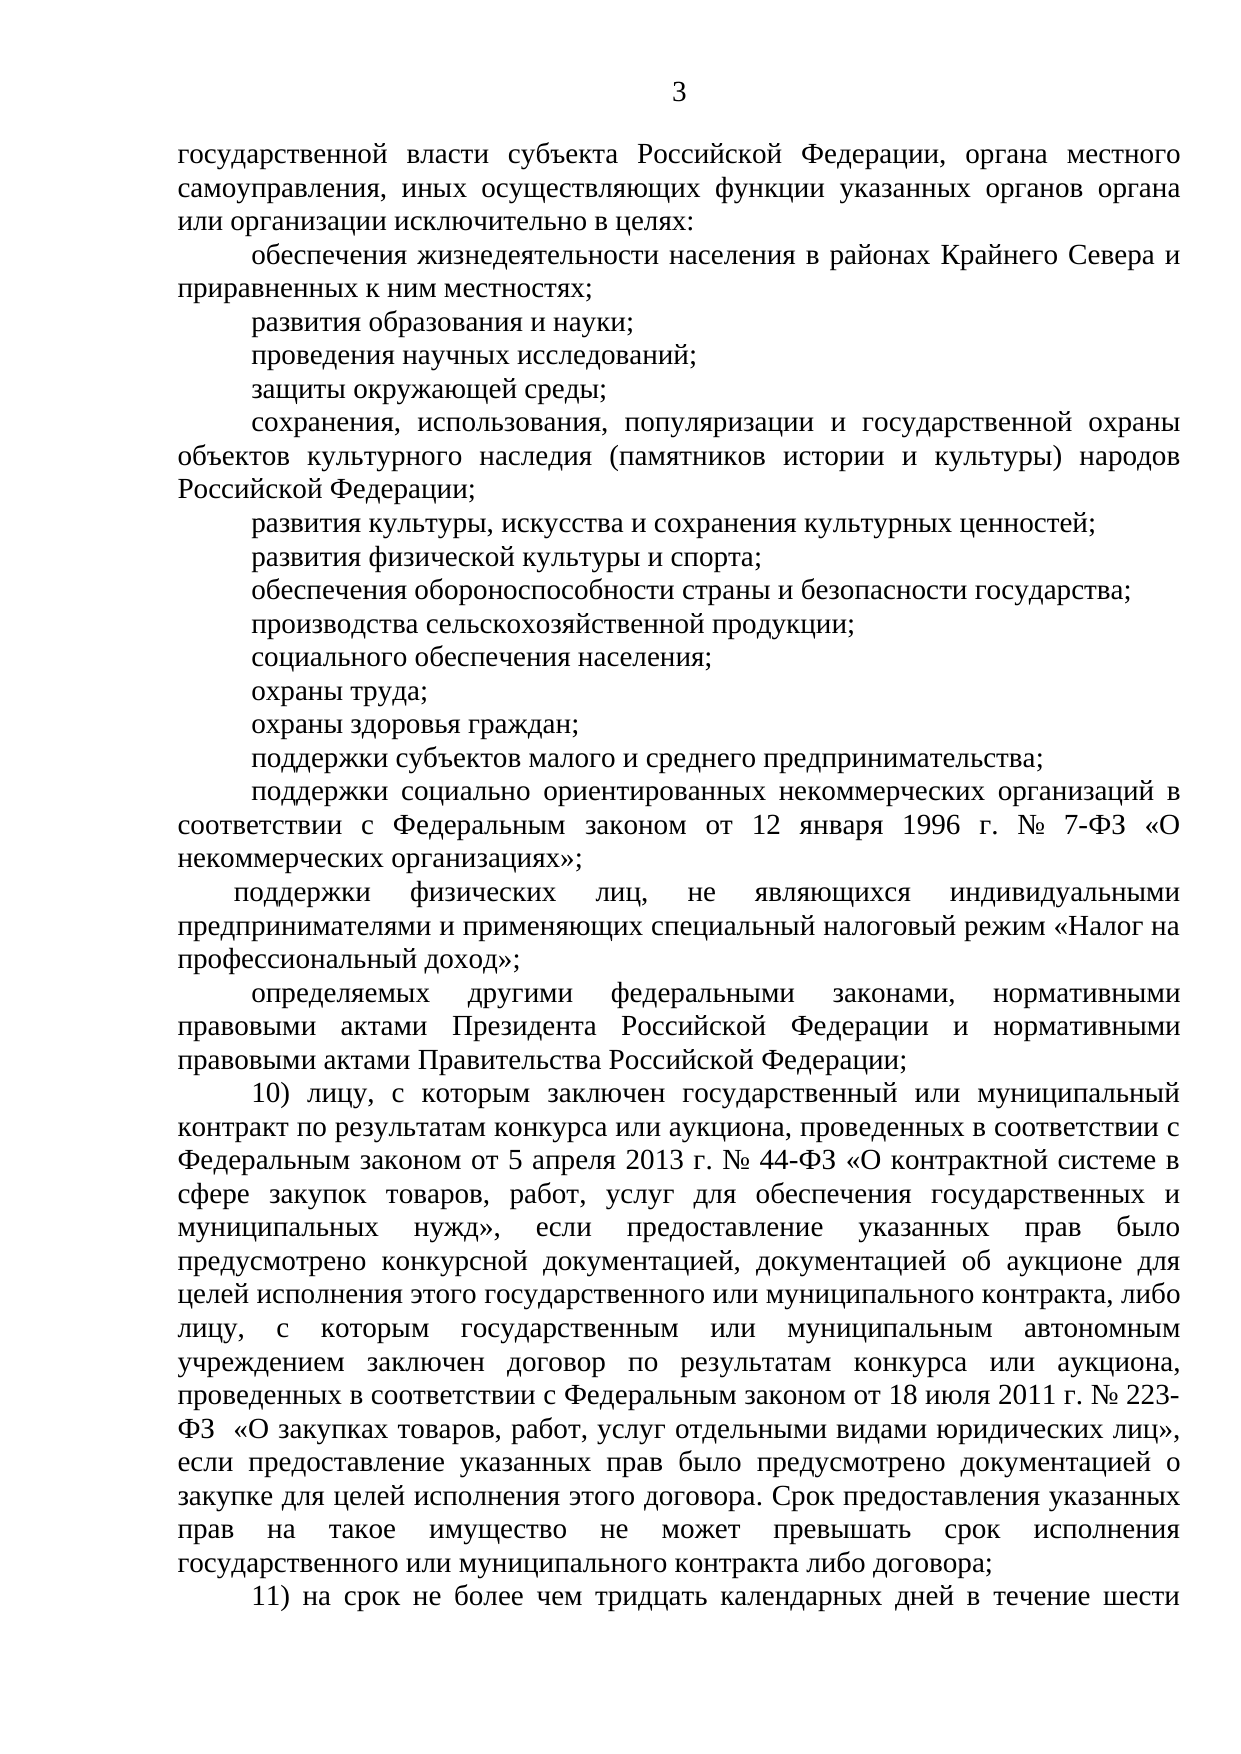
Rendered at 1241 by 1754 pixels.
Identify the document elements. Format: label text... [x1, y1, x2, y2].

text социального обеспечения населения; [177, 639, 1181, 673]
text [177, 1578, 1181, 1612]
text обеспечения обороноспособности страны и безопасности государства; [177, 572, 1181, 606]
text развития физической культуры и спорта; [177, 539, 1181, 572]
text поддержки физических лиц, не являющихся индивидуальными предпринимателями и применяющих специальный налоговый режим «Налог на профессиональный доход»; [177, 874, 1181, 975]
text производства сельскохозяйственной продукции; [177, 606, 1181, 639]
text поддержки субъектов малого и среднего предпринимательства; [177, 740, 1181, 773]
text 10) лицу, с которым заключен государственный или муниципальный контракт по результатам конкурса или аукциона, проведенных в соответствии с Федеральным законом от 5 апреля 2013 г. № 44-ФЗ «О контрактной системе в сфере закупок товаров, работ, услуг для обеспечения государственных и муниципальных нужд», если предоставление указанных прав было предусмотрено конкурсной документацией, документацией об аукционе для целей исполнения этого государственного или муниципального контракта, либо лицу, с которым государственным или муниципальным автономным учреждением заключен договор по результатам конкурса или аукциона, проведенных в соответствии с Федеральным законом от 18 июля 2011 г. № 223-ФЗ «О закупках товаров, работ, услуг отдельными видами юридических лиц», если предоставление указанных прав было предусмотрено документацией о закупке для целей исполнения этого договора. Срок предоставления указанных прав на такое имущество не может превышать срок исполнения государственного или муниципального контракта либо договора; [177, 1075, 1181, 1578]
text охраны здоровья граждан; [177, 706, 1181, 740]
text поддержки социально ориентированных некоммерческих организаций в соответствии с Федеральным законом от 12 января 1996 г. № 7-ФЗ «О некоммерческих организациях»; [177, 773, 1181, 874]
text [177, 136, 1181, 237]
text определяемых другими федеральными законами, нормативными правовыми актами Президента Российской Федерации и нормативными правовыми актами Правительства Российской Федерации; [177, 975, 1181, 1075]
text развития культуры, искусства и сохранения культурных ценностей; [177, 505, 1181, 539]
text сохранения, использования, популяризации и государственной охраны объектов культурного наследия (памятников истории и культуры) народов Российской Федерации; [177, 404, 1181, 505]
text проведения научных исследований; [177, 337, 1181, 371]
text защиты окружающей среды; [177, 371, 1181, 404]
text охраны труда; [177, 673, 1181, 706]
text развития образования и науки; [177, 304, 1181, 337]
text обеспечения жизнедеятельности населения в районах Крайнего Севера и приравненных к ним местностях; [177, 237, 1181, 304]
